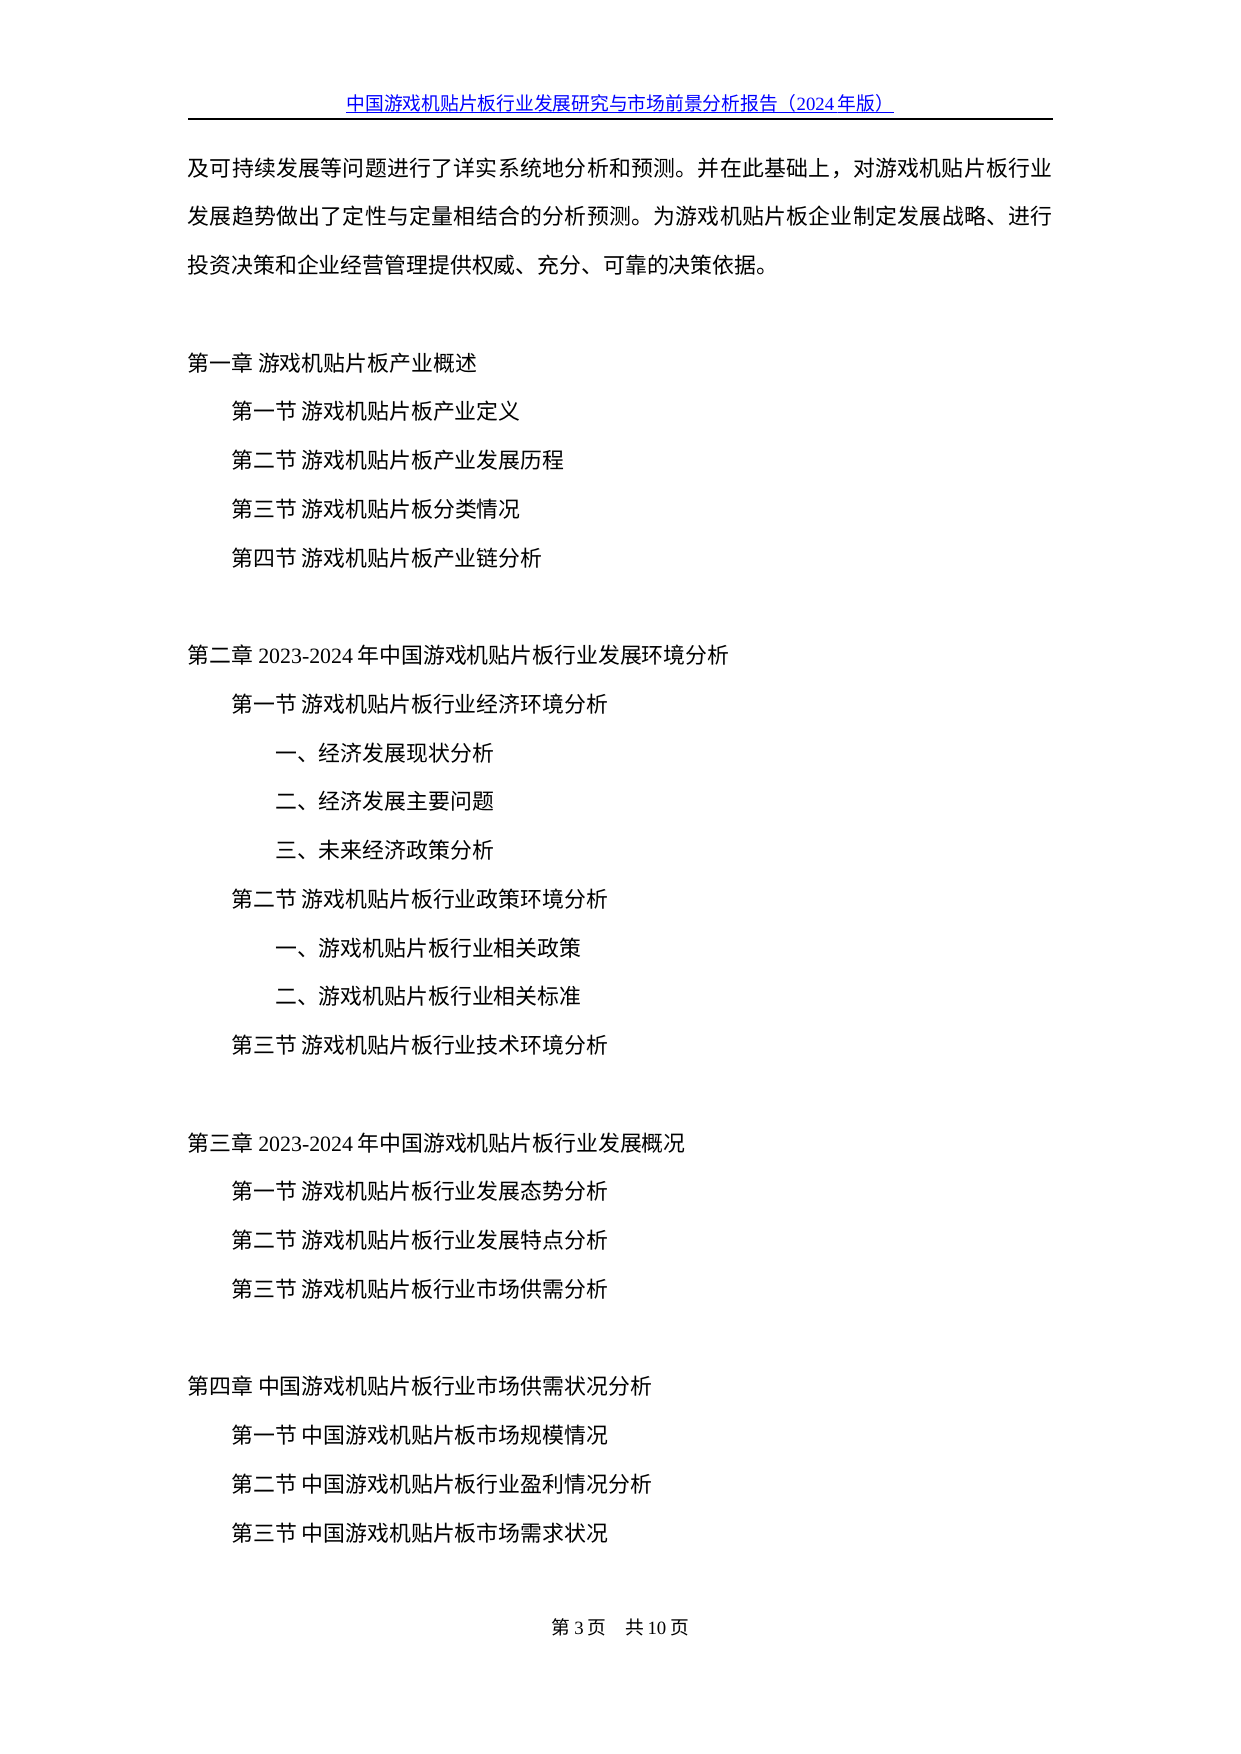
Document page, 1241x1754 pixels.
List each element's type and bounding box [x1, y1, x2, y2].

text [187, 150, 1053, 1548]
